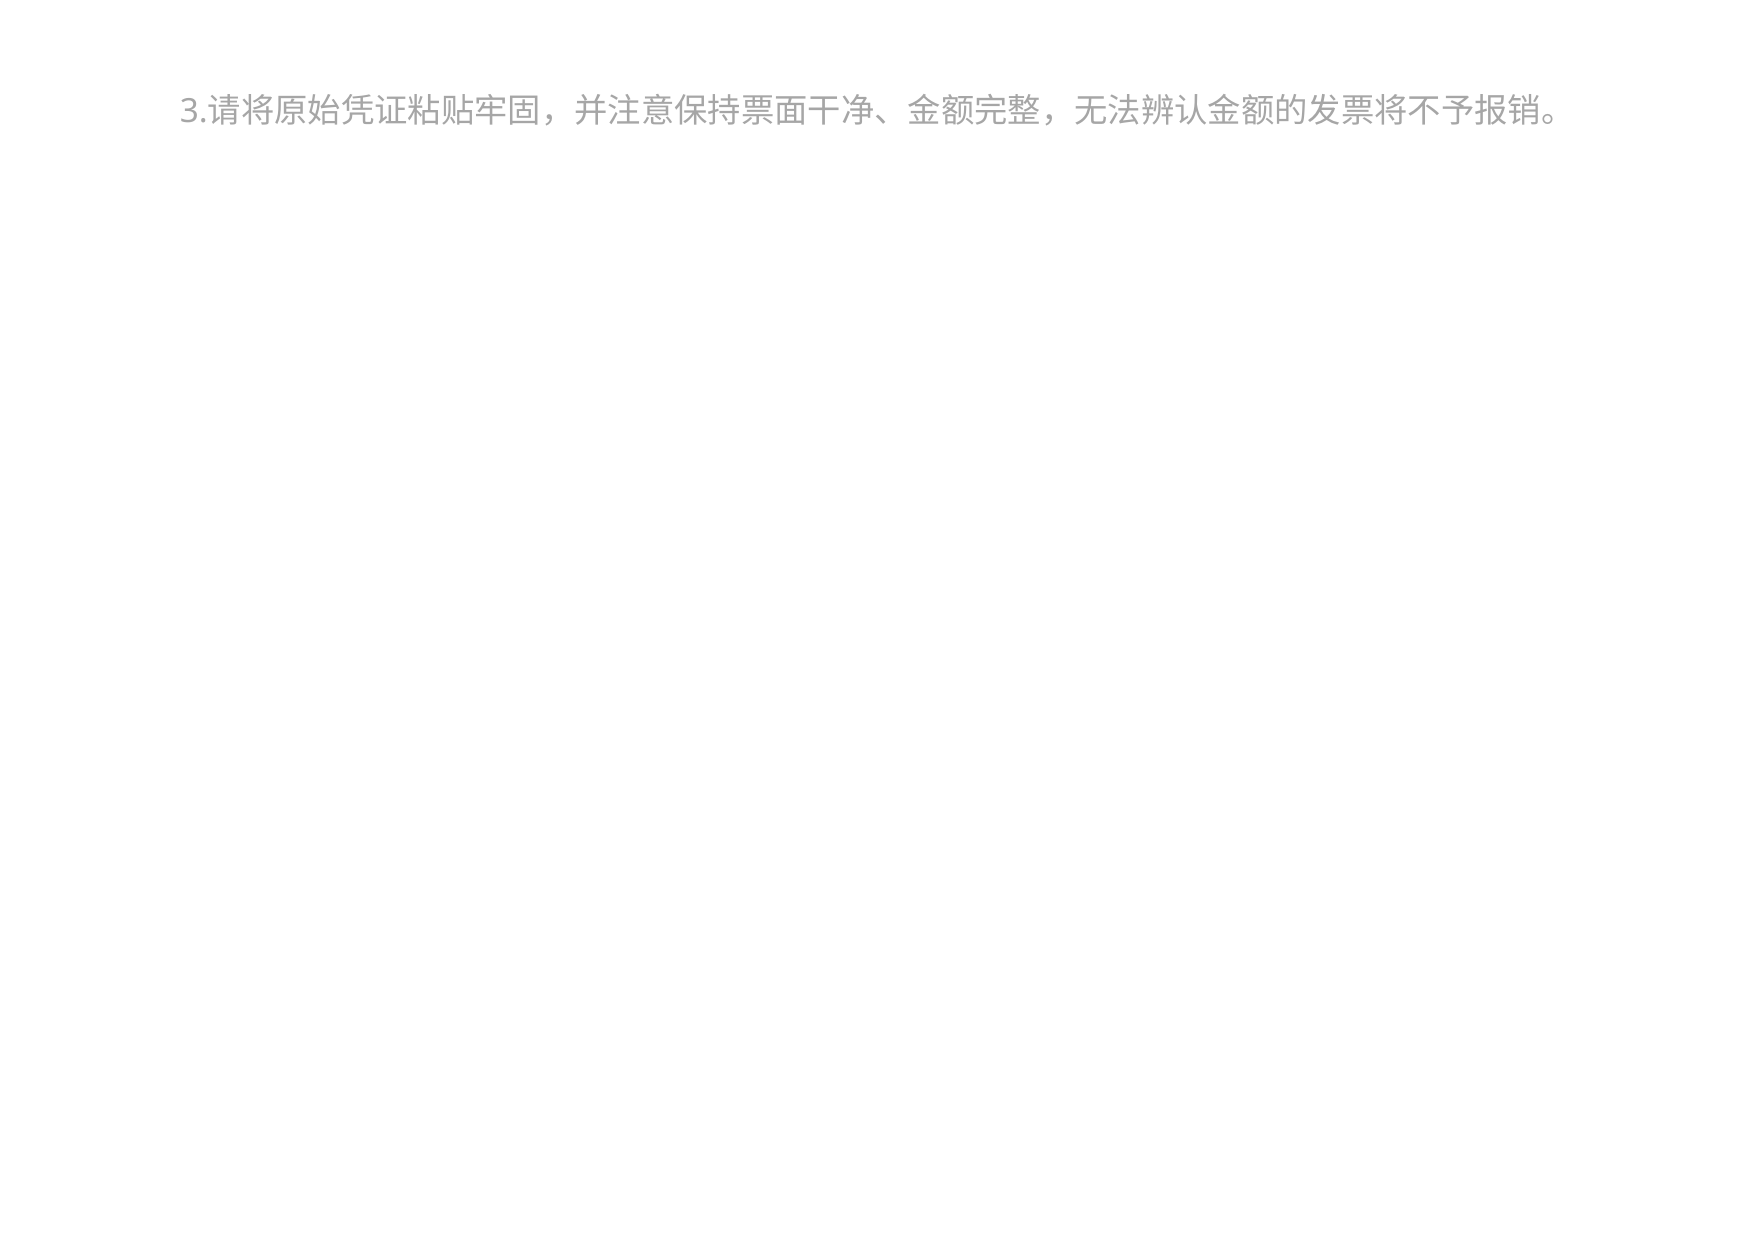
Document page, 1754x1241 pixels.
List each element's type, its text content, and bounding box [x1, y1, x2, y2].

text 3.请将原始凭证粘贴牢固，并注意保持票面干净、金额完整，无法辨认金额的发票将不予报销。 [179, 76, 1604, 141]
